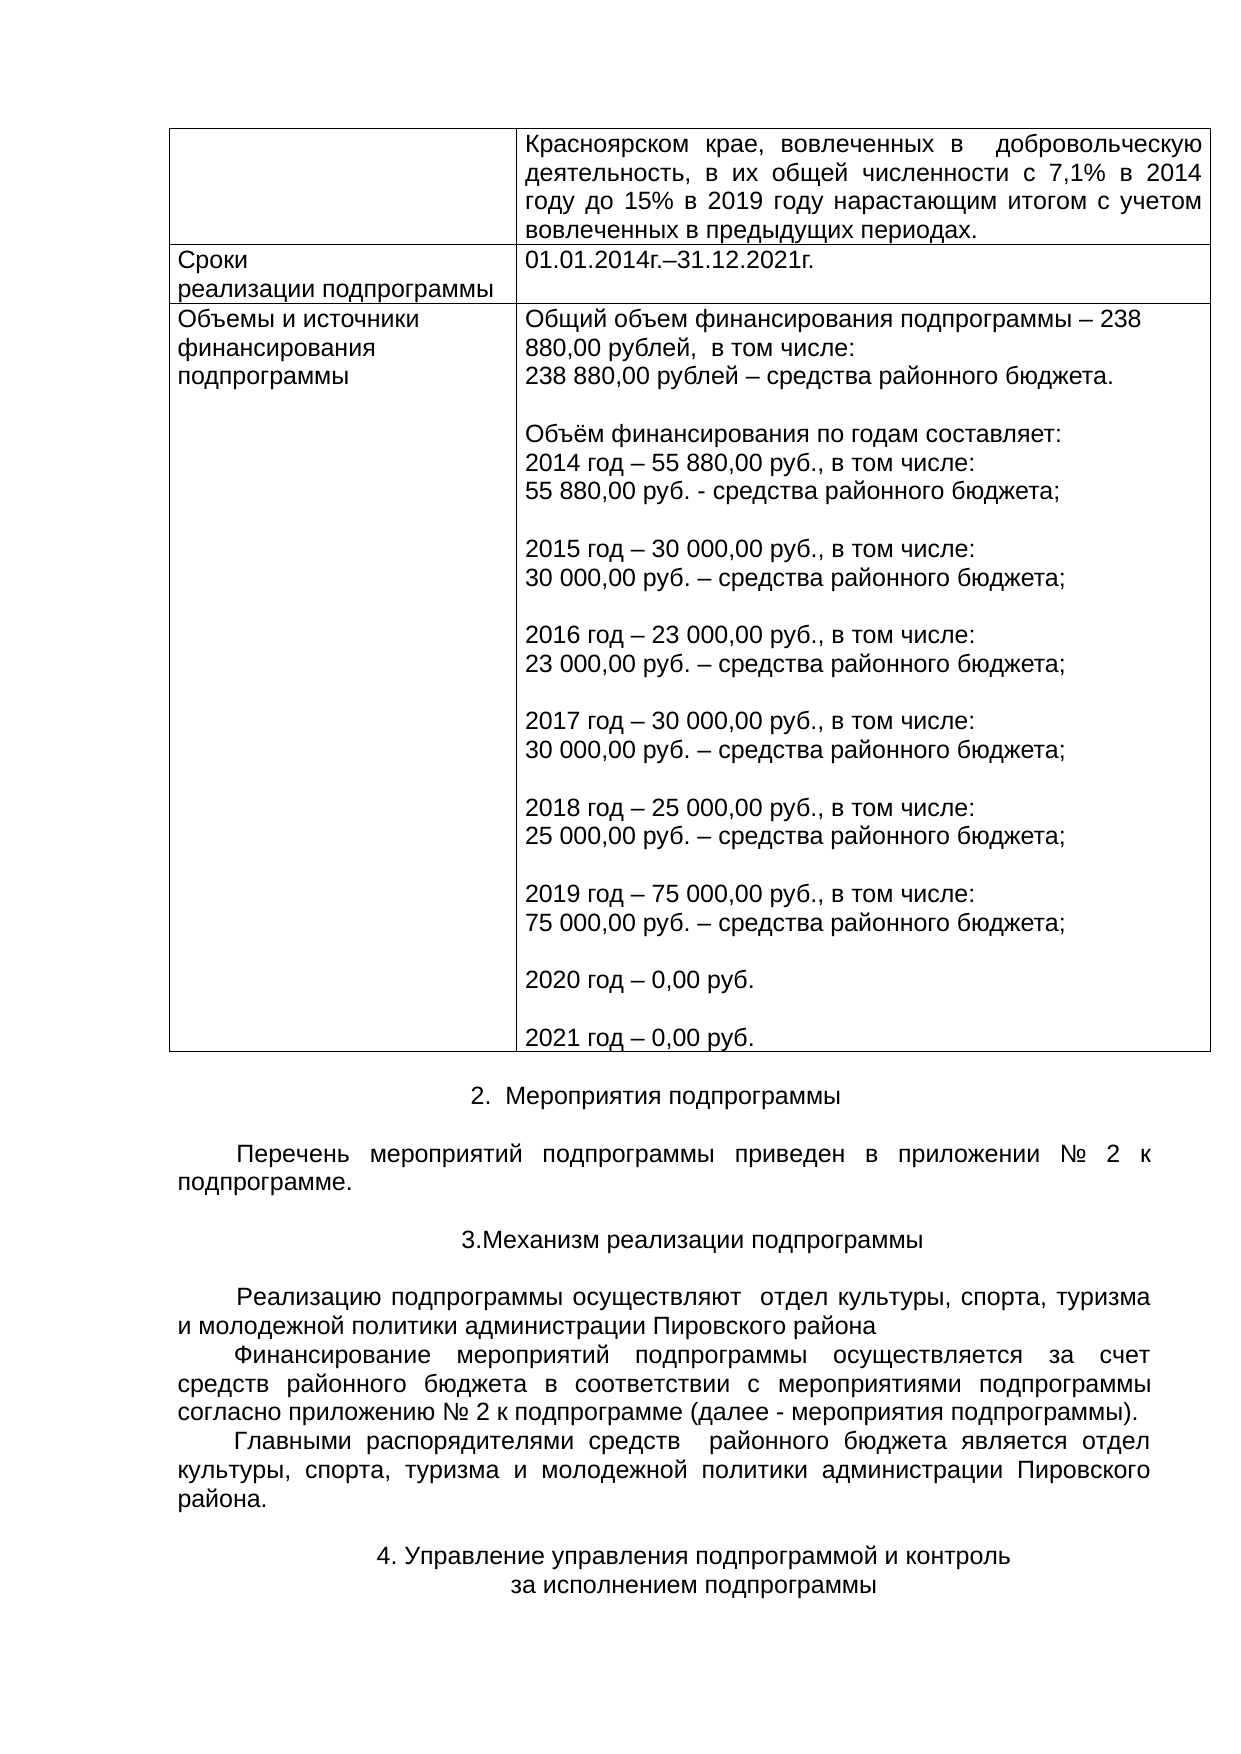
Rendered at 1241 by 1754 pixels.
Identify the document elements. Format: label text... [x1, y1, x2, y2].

table_cell Сроки реализации подпрограммы [170, 245, 516, 303]
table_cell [517, 129, 1210, 244]
text 4. Управление управления подпрограммой и контроль [177, 1541, 1152, 1570]
list Перечень мероприятий подпрограммы приведен в приложении № 2 к подпрограмме. [177, 1138, 1152, 1196]
text Главными распорядителями средств районного бюджета является отдел культуры, спорта, туризма и молодежной политики администрации Пировского района. [177, 1426, 1152, 1512]
text за исполнением подпрограммы [177, 1570, 1152, 1598]
text Финансирование мероприятий подпрограммы осуществляется за счет средств районного бюджета в соответствии с мероприятиями подпрограммы согласно приложению № 2 к подпрограмме (далее - мероприятия подпрограммы). [177, 1340, 1152, 1426]
text Реализацию подпрограммы осуществляют отдел культуры, спорта, туризма и молодежной политики администрации Пировского района [177, 1282, 1152, 1340]
text 3.Механизм реализации подпрограммы [177, 1225, 1152, 1253]
table_cell Общий объем финансирования подпрограммы – 238 880,00 рублей, в том числе: 238 880,00 рублей – средства районного бюджета. Объём финансирования по годам составляет: 2014 год – 55 880,00 руб., в том числе: 55 880,00 руб. - средства районного бюджета; 2015 год – 30 000,00 руб., в том числе: 30 000,00 руб. – средства районного бюджета; 2016 год – 23 000,00 руб., в том числе: 23 000,00 руб. – средства районного бюджета; 2017 год – 30 000,00 руб., в том числе: 30 000,00 руб. – средства районного бюджета; 2018 год – 25 000,00 руб., в том числе: 25 000,00 руб. – средства районного бюджета; 2019 год – 75 000,00 руб., в том числе: 75 000,00 руб. – средства районного бюджета; 2020 год – 0,00 руб. 2021 год – 0,00 руб. [517, 304, 1210, 1051]
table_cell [170, 129, 516, 244]
table_cell Объемы и источники финансирования подпрограммы [170, 304, 516, 1051]
table_cell 01.01.2014г.–31.12.2021г. [517, 245, 1210, 303]
list 2. Мероприятия подпрограммы [353, 1081, 1152, 1110]
